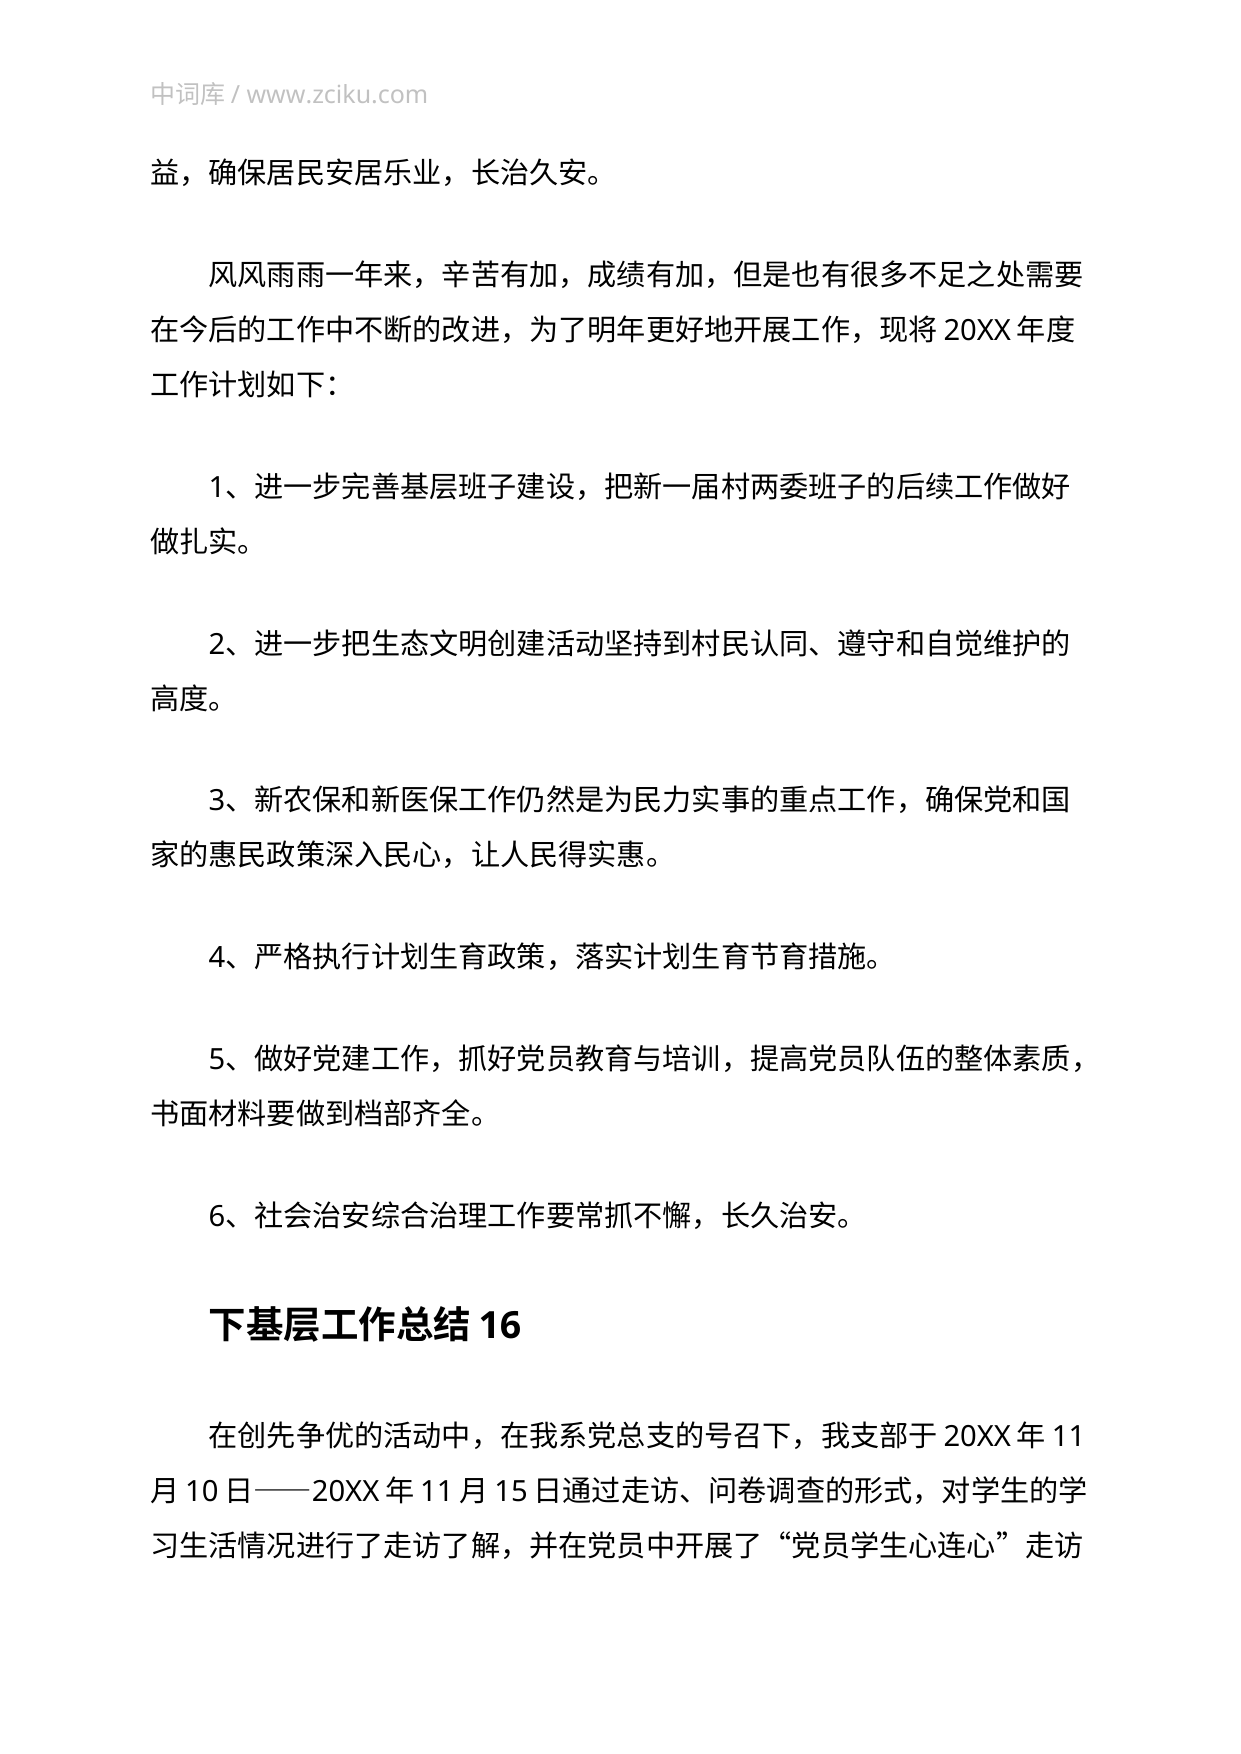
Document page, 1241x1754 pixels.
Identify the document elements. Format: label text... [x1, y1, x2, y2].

text 1、进一步完善基层班子建设，把新一届村两委班子的后续工作做好做扎实。 [150, 463, 1090, 561]
text 3、新农保和新医保工作仍然是为民力实事的重点工作，确保党和国家的惠民政策深入民心，让人民得实惠。 [150, 777, 1090, 874]
text 4、严格执行计划生育政策，落实计划生育节育措施。 [150, 934, 1090, 976]
text 2、进一步把生态文明创建活动坚持到村民认同、遵守和自觉维护的高度。 [150, 620, 1090, 717]
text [150, 1412, 1090, 1564]
text 下基层工作总结16 [150, 1294, 1090, 1349]
text 风风雨雨一年来，辛苦有加，成绩有加，但是也有很多不足之处需要在今后的工作中不断的改进，为了明年更好地开展工作，现将20XX年度工作计划如下： [150, 252, 1090, 404]
text 5、做好党建工作，抓好党员教育与培训，提高党员队伍的整体素质，书面材料要做到档部齐全。 [150, 1036, 1090, 1133]
text 6、社会治安综合治理工作要常抓不懈，长久治安。 [150, 1192, 1090, 1235]
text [150, 150, 1090, 192]
